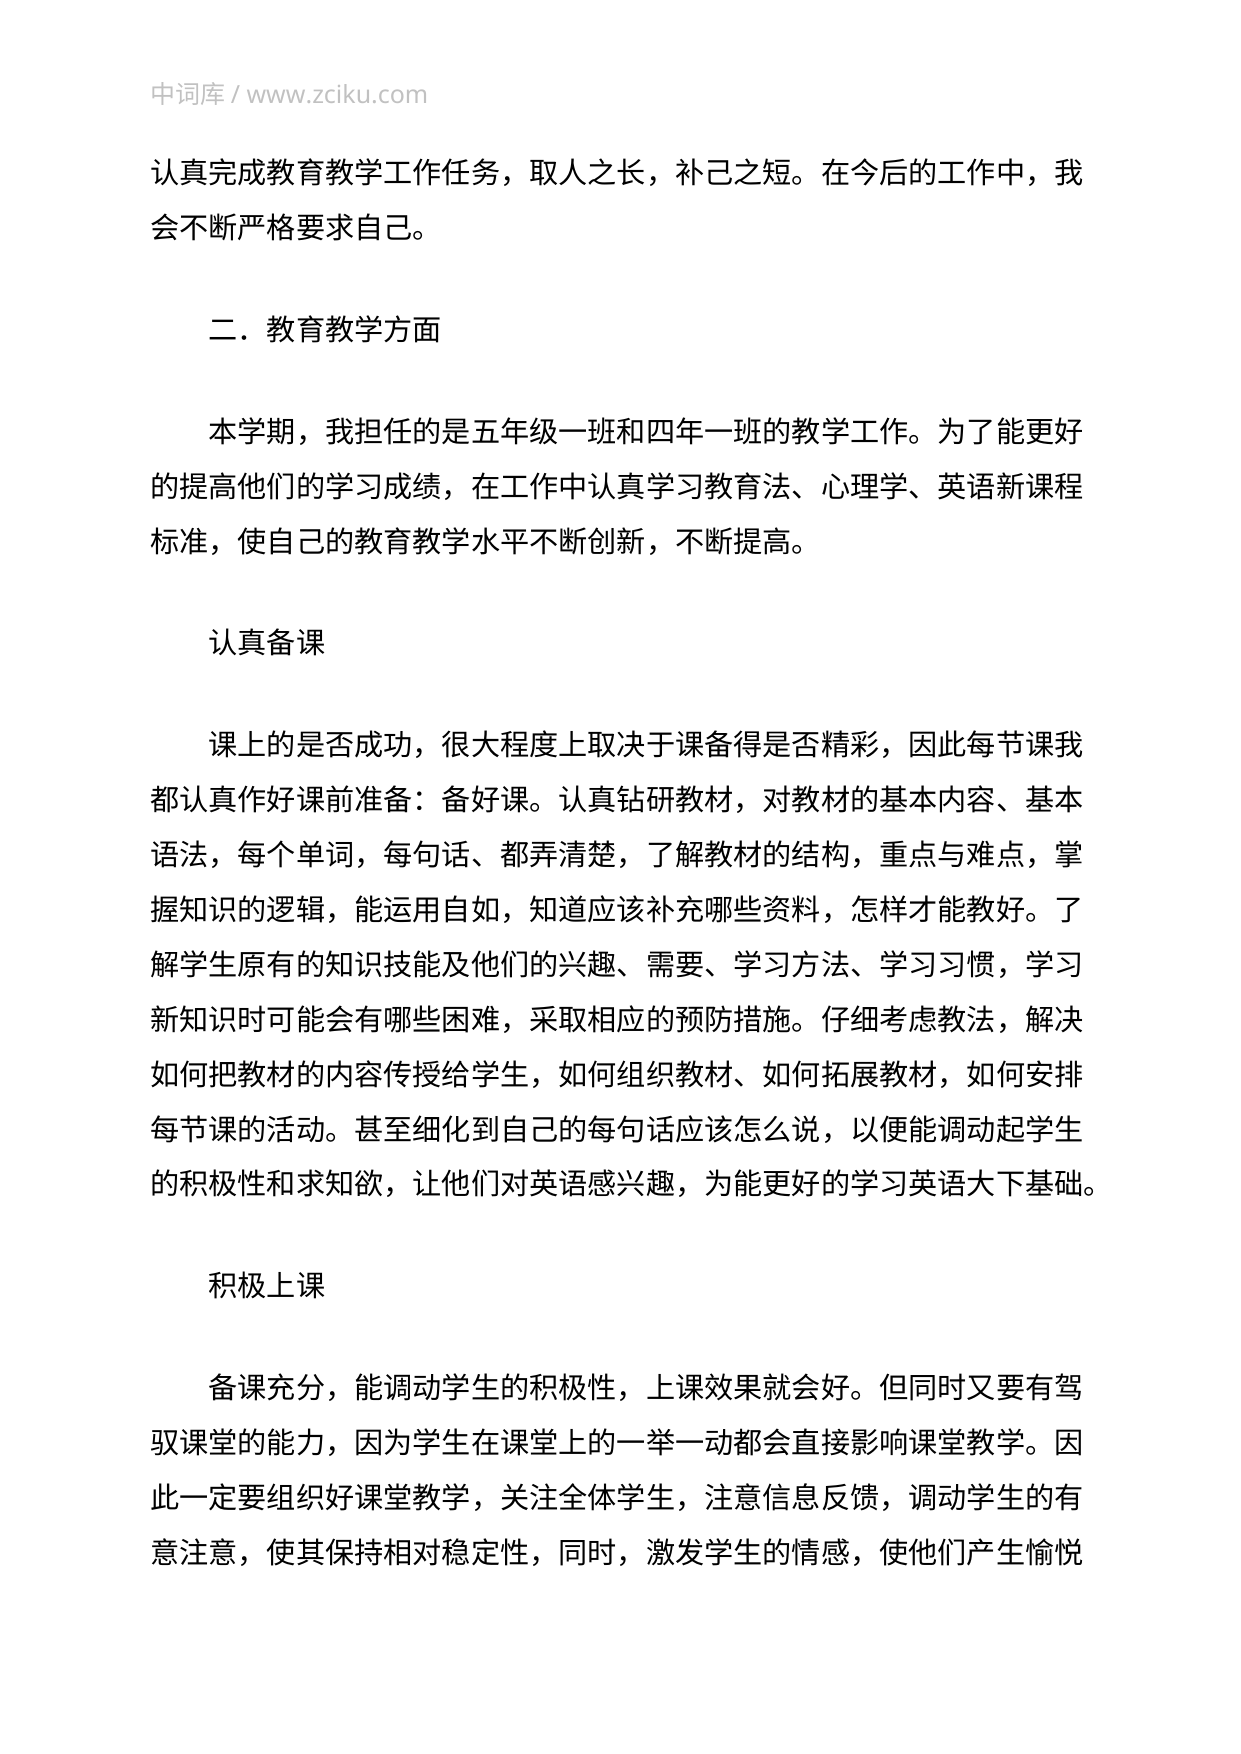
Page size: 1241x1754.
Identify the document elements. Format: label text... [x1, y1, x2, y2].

text 二．教育教学方面 [150, 307, 1090, 349]
text 积极上课 [150, 1263, 1090, 1305]
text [150, 1364, 1090, 1571]
text 认真备课 [150, 620, 1090, 662]
text 本学期，我担任的是五年级一班和四年一班的教学工作。为了能更好的提高他们的学习成绩，在工作中认真学习教育法、心理学、英语新课程标准，使自己的教育教学水平不断创新，不断提高。 [150, 408, 1090, 561]
text 课上的是否成功，很大程度上取决于课备得是否精彩，因此每节课我都认真作好课前准备：备好课。认真钻研教材，对教材的基本内容、基本语法，每个单词，每句话、都弄清楚，了解教材的结构，重点与难点，掌握知识的逻辑，能运用自如，知道应该补充哪些资料，怎样才能教好。了解学生原有的知识技能及他们的兴趣、需要、学习方法、学习习惯，学习新知识时可能会有哪些困难，采取相应的预防措施。仔细考虑教法，解决如何把教材的内容传授给学生，如何组织教材、如何拓展教材，如何安排每节课的活动。甚至细化到自己的每句话应该怎么说，以便能调动起学生的积极性和求知欲，让他们对英语感兴趣，为能更好的学习英语大下基础。 [150, 722, 1090, 1203]
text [150, 150, 1090, 247]
